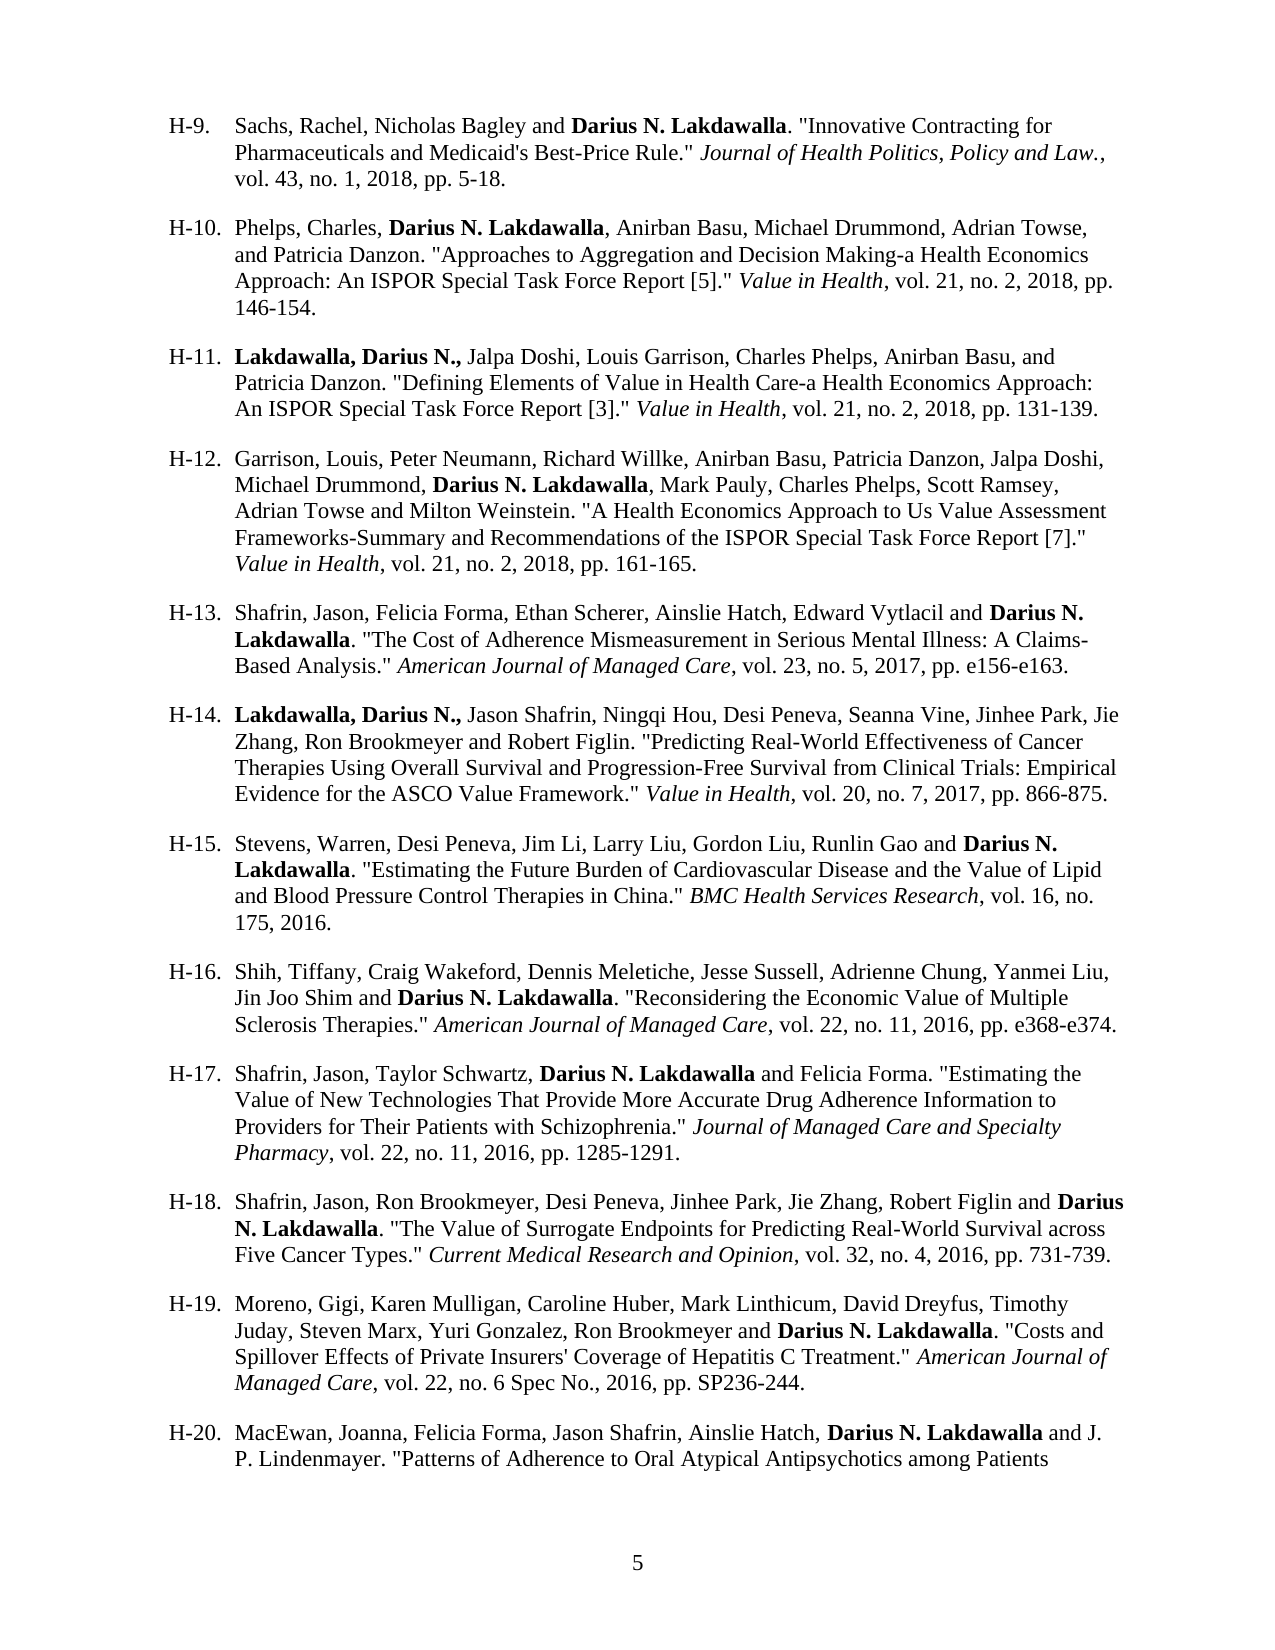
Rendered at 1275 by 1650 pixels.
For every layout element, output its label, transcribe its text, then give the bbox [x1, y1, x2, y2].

list Lakdawalla, Darius N., Jalpa Doshi, Louis Garrison, Charles Phelps, Anirban Basu, and Patricia Danzon. "Defining Elements of Value in Health Care-a Health Economics Approach: An ISPOR Special Task Force Report [3]." Value in Health, vol. 21, no. 2, 2018, pp. 131-139. [169, 343, 1125, 422]
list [169, 1419, 1125, 1471]
list Shafrin, Jason, Taylor Schwartz, Darius N. Lakdawalla and Felicia Forma. "Estimating the Value of New Technologies That Provide More Accurate Drug Adherence Information to Providers for Their Patients with Schizophrenia." Journal of Managed Care and Specialty Pharmacy, vol. 22, no. 11, 2016, pp. 1285-1291. [169, 1060, 1125, 1166]
list Shafrin, Jason, Felicia Forma, Ethan Scherer, Ainslie Hatch, Edward Vytlacil and Darius N. Lakdawalla. "The Cost of Adherence Mismeasurement in Serious Mental Illness: A Claims-Based Analysis." American Journal of Managed Care, vol. 23, no. 5, 2017, pp. e156-e163. [169, 599, 1125, 678]
list Lakdawalla, Darius N., Jason Shafrin, Ningqi Hou, Desi Peneva, Seanna Vine, Jinhee Park, Jie Zhang, Ron Brookmeyer and Robert Figlin. "Predicting Real-World Effectiveness of Cancer Therapies Using Overall Survival and Progression-Free Survival from Clinical Trials: Empirical Evidence for the ASCO Value Framework." Value in Health, vol. 20, no. 7, 2017, pp. 866-875. [169, 701, 1125, 807]
list Garrison, Louis, Peter Neumann, Richard Willke, Anirban Basu, Patricia Danzon, Jalpa Doshi, Michael Drummond, Darius N. Lakdawalla, Mark Pauly, Charles Phelps, Scott Ramsey, Adrian Towse and Milton Weinstein. "A Health Economics Approach to Us Value Assessment Frameworks-Summary and Recommendations of the ISPOR Special Task Force Report [7]." Value in Health, vol. 21, no. 2, 2018, pp. 161-165. [169, 445, 1125, 577]
list Sachs, Rachel, Nicholas Bagley and Darius N. Lakdawalla. "Innovative Contracting for Pharmaceuticals and Medicaid's Best-Price Rule." Journal of Health Politics, Policy and Law., vol. 43, no. 1, 2018, pp. 5-18. [169, 112, 1125, 192]
list Phelps, Charles, Darius N. Lakdawalla, Anirban Basu, Michael Drummond, Adrian Towse, and Patricia Danzon. "Approaches to Aggregation and Decision Making-a Health Economics Approach: An ISPOR Special Task Force Report [5]." Value in Health, vol. 21, no. 2, 2018, pp. 146-154. [169, 214, 1125, 320]
list Stevens, Warren, Desi Peneva, Jim Li, Larry Liu, Gordon Liu, Runlin Gao and Darius N. Lakdawalla. "Estimating the Future Burden of Cardiovascular Disease and the Value of Lipid and Blood Pressure Control Therapies in China." BMC Health Services Research, vol. 16, no. 175, 2016. [169, 830, 1125, 935]
list Moreno, Gigi, Karen Mulligan, Caroline Huber, Mark Linthicum, David Dreyfus, Timothy Juday, Steven Marx, Yuri Gonzalez, Ron Brookmeyer and Darius N. Lakdawalla. "Costs and Spillover Effects of Private Insurers' Coverage of Hepatitis C Treatment." American Journal of Managed Care, vol. 22, no. 6 Spec No., 2016, pp. SP236-244. [169, 1290, 1125, 1396]
list Shafrin, Jason, Ron Brookmeyer, Desi Peneva, Jinhee Park, Jie Zhang, Robert Figlin and Darius N. Lakdawalla. "The Value of Surrogate Endpoints for Predicting Real-World Survival across Five Cancer Types." Current Medical Research and Opinion, vol. 32, no. 4, 2016, pp. 731-739. [169, 1188, 1125, 1267]
list Shih, Tiffany, Craig Wakeford, Dennis Meletiche, Jesse Sussell, Adrienne Chung, Yanmei Liu, Jin Joo Shim and Darius N. Lakdawalla. "Reconsidering the Economic Value of Multiple Sclerosis Therapies." American Journal of Managed Care, vol. 22, no. 11, 2016, pp. e368-e374. [169, 958, 1125, 1037]
